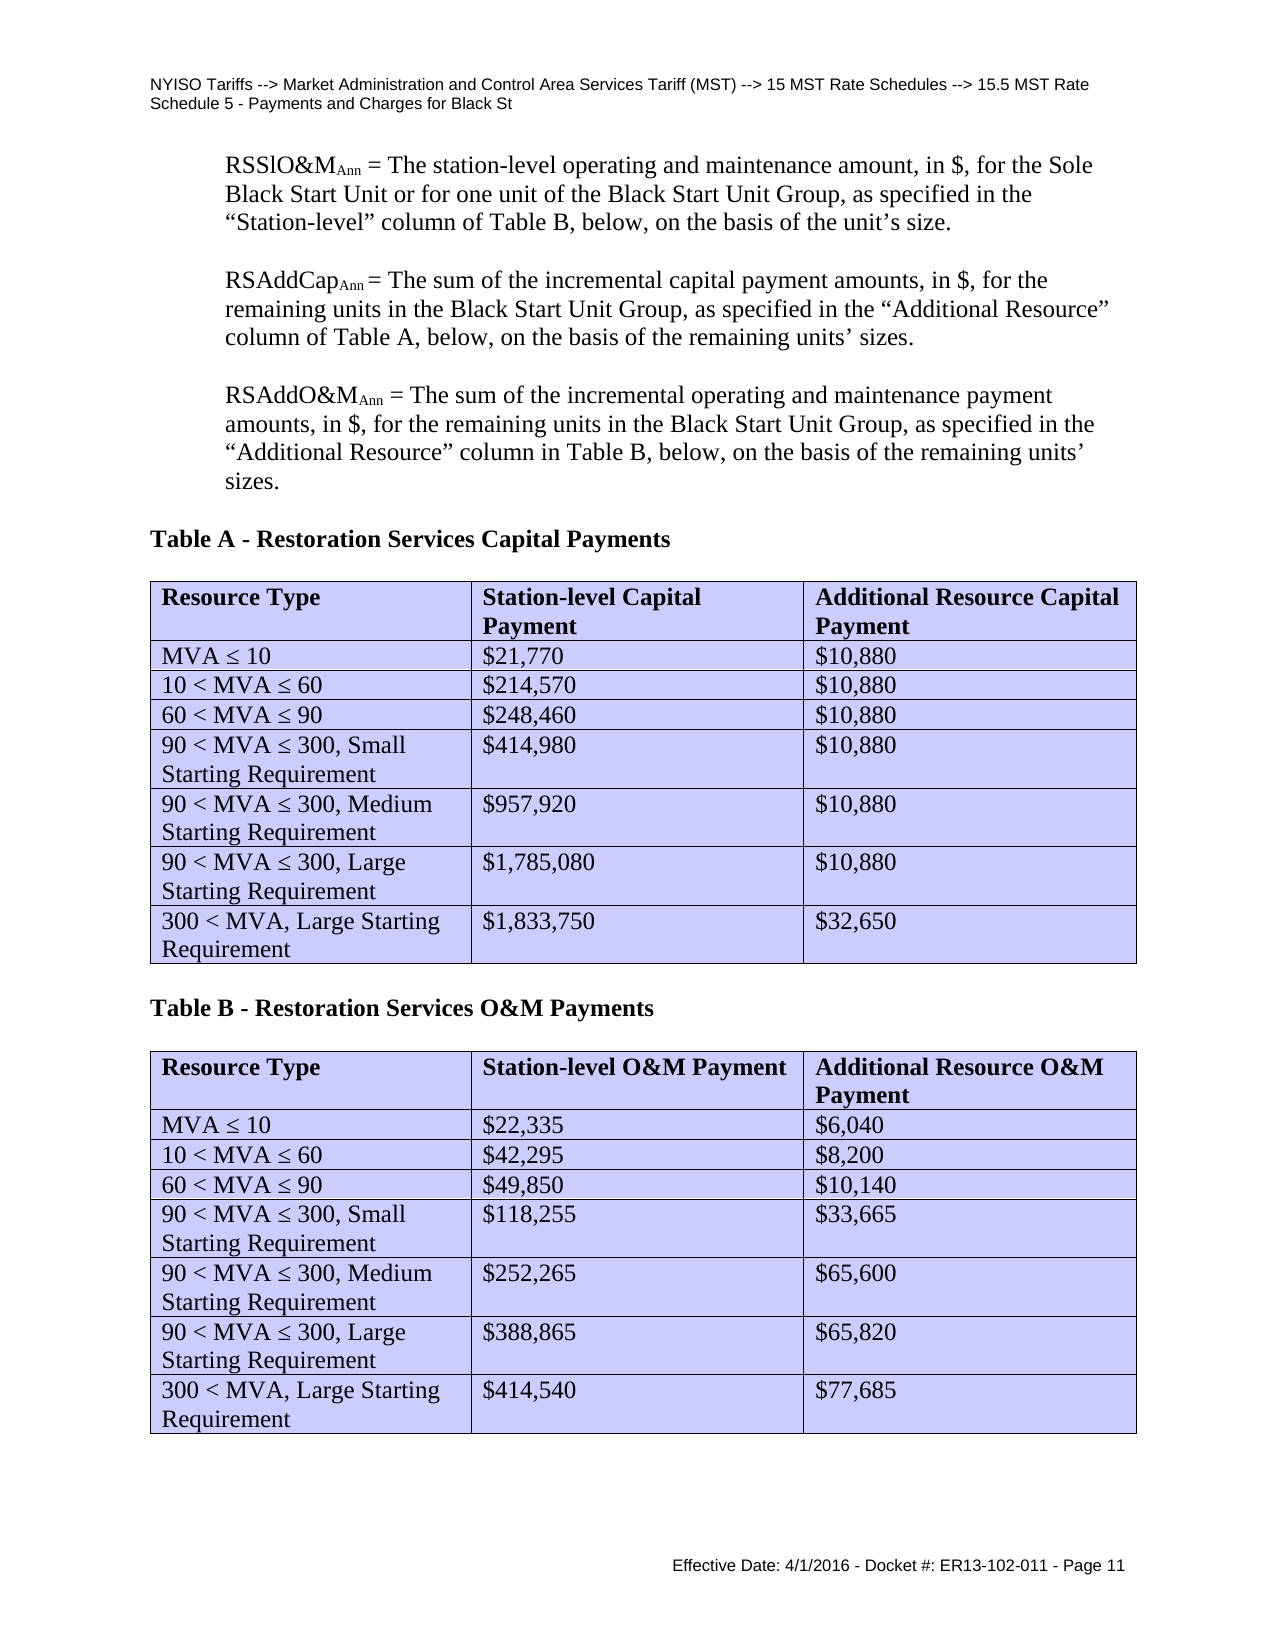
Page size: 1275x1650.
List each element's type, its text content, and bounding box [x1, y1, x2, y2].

table_cell $1,785,080 [472, 847, 803, 905]
table_cell $8,200 [804, 1140, 1136, 1169]
text RSAddCapAnn = The sum of the incremental capital payment amounts, in $, for the remaining units in the Black Start Unit Group, as specified in the “Additional Resource” column of Table A, below, on the basis of the remaining units’ sizes. [225, 265, 1125, 351]
table_cell $248,460 [472, 700, 803, 729]
table_cell 90 < MVA ≤ 300, Medium Starting Requirement [151, 789, 471, 846]
table_cell 10 < MVA ≤ 60 [151, 671, 471, 699]
table_cell 60 < MVA ≤ 90 [151, 700, 471, 729]
table_cell MVA ≤ 10 [151, 1110, 471, 1139]
table_cell $214,570 [472, 671, 803, 699]
table_cell 300 < MVA, Large Starting Requirement [151, 906, 471, 963]
table_header Station-level O&M Payment [472, 1052, 803, 1109]
table_cell $49,850 [472, 1170, 803, 1198]
table_header Additional Resource Capital Payment [804, 582, 1136, 640]
table_cell 90 < MVA ≤ 300, Large Starting Requirement [151, 1317, 471, 1374]
text RSSlO&MAnn = The station-level operating and maintenance amount, in $, for the Sole Black Start Unit or for one unit of the Black Start Unit Group, as specified in the “Station-level” column of Table B, below, on the basis of the unit’s size. [225, 150, 1125, 236]
table_cell $118,255 [472, 1200, 803, 1257]
table_cell MVA ≤ 10 [151, 641, 471, 669]
table_cell $77,685 [804, 1375, 1136, 1433]
table_cell 60 < MVA ≤ 90 [151, 1170, 471, 1198]
table_cell $21,770 [472, 641, 803, 669]
table_cell $388,865 [472, 1317, 803, 1374]
table_header Resource Type [151, 582, 471, 640]
table_cell $252,265 [472, 1258, 803, 1316]
table_cell $957,920 [472, 789, 803, 846]
table_cell $6,040 [804, 1110, 1136, 1139]
table_cell $32,650 [804, 906, 1136, 963]
table_cell 90 < MVA ≤ 300, Medium Starting Requirement [151, 1258, 471, 1316]
table_cell $10,880 [804, 730, 1136, 788]
table_cell $42,295 [472, 1140, 803, 1169]
table_header Station-level Capital Payment [472, 582, 803, 640]
table_cell $10,880 [804, 641, 1136, 669]
text Table A - Restoration Services Capital Payments [150, 524, 1125, 552]
table_cell $65,600 [804, 1258, 1136, 1316]
table_cell 90 < MVA ≤ 300, Small Starting Requirement [151, 1200, 471, 1257]
table_cell $414,540 [472, 1375, 803, 1433]
table_cell 10 < MVA ≤ 60 [151, 1140, 471, 1169]
table_cell 90 < MVA ≤ 300, Large Starting Requirement [151, 847, 471, 905]
text Table B - Restoration Services O&M Payments [150, 993, 1125, 1022]
table_cell $65,820 [804, 1317, 1136, 1374]
table_cell $22,335 [472, 1110, 803, 1139]
table_cell $1,833,750 [472, 906, 803, 963]
table_header Resource Type [151, 1052, 471, 1109]
table_cell $10,880 [804, 671, 1136, 699]
table_cell $414,980 [472, 730, 803, 788]
table_cell $10,880 [804, 847, 1136, 905]
table_cell 300 < MVA, Large Starting Requirement [151, 1375, 471, 1433]
table_cell $10,880 [804, 700, 1136, 729]
table_cell $33,665 [804, 1200, 1136, 1257]
table_cell $10,880 [804, 789, 1136, 846]
text RSAddO&MAnn = The sum of the incremental operating and maintenance payment amounts, in $, for the remaining units in the Black Start Unit Group, as specified in the “Additional Resource” column in Table B, below, on the basis of the remaining units’ sizes. [225, 380, 1125, 495]
table_header Additional Resource O&M Payment [804, 1052, 1136, 1109]
table_cell $10,140 [804, 1170, 1136, 1198]
table_cell 90 < MVA ≤ 300, Small Starting Requirement [151, 730, 471, 788]
